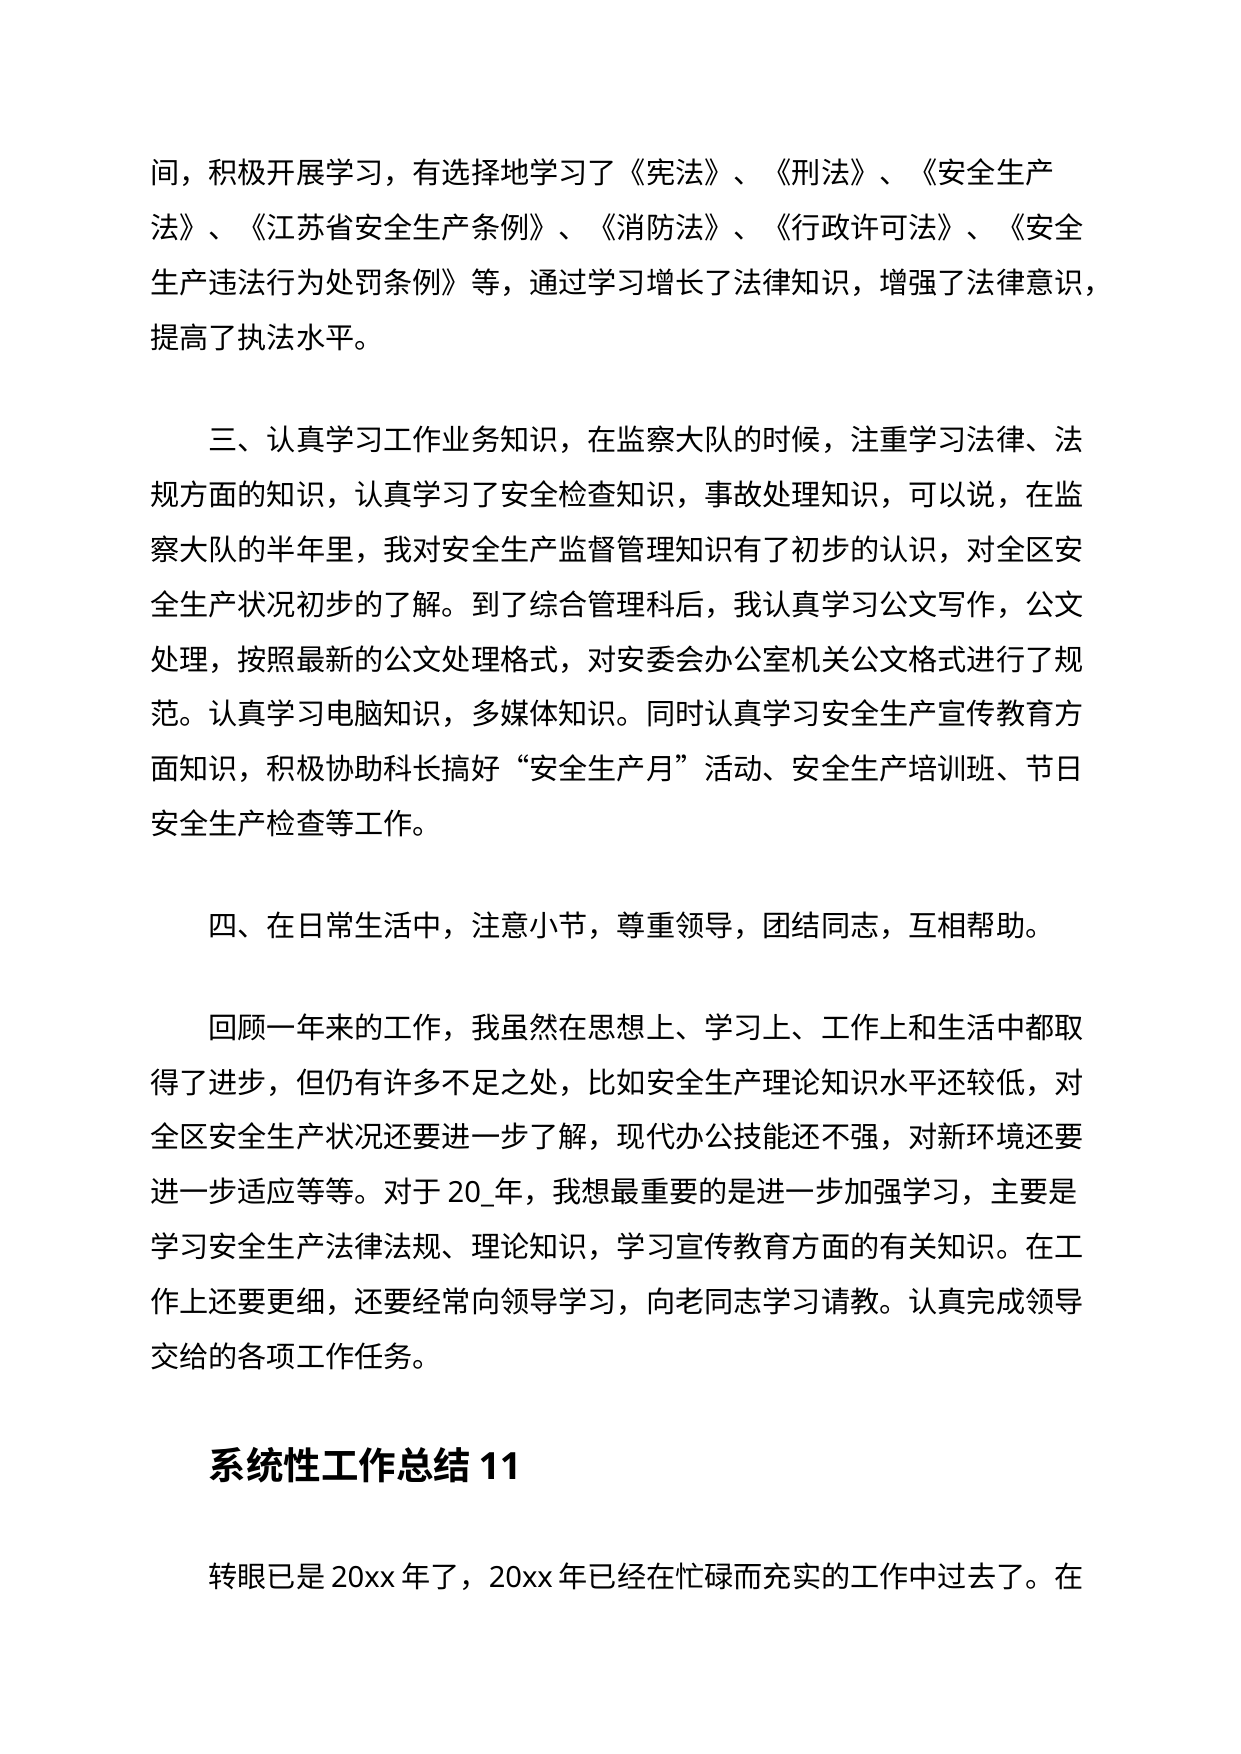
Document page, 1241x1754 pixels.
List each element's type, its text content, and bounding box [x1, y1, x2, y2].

text 四、在日常生活中，注意小节，尊重领导，团结同志，互相帮助。 [150, 902, 1090, 945]
text 回顾一年来的工作，我虽然在思想上、学习上、工作上和生活中都取得了进步，但仍有许多不足之处，比如安全生产理论知识水平还较低，对全区安全生产状况还要进一步了解，现代办公技能还不强，对新环境还要进一步适应等等。对于20_年，我想最重要的是进一步加强学习，主要是学习安全生产法律法规、理论知识，学习宣传教育方面的有关知识。在工作上还要更细，还要经常向领导学习，向老同志学习请教。认真完成领导交给的各项工作任务。 [150, 1004, 1090, 1376]
text 系统性工作总结11 [150, 1436, 1090, 1490]
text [150, 150, 1090, 357]
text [150, 1553, 1090, 1596]
text 三、认真学习工作业务知识，在监察大队的时候，注重学习法律、法规方面的知识，认真学习了安全检查知识，事故处理知识，可以说，在监察大队的半年里，我对安全生产监督管理知识有了初步的认识，对全区安全生产状况初步的了解。到了综合管理科后，我认真学习公文写作，公文处理，按照最新的公文处理格式，对安委会办公室机关公文格式进行了规范。认真学习电脑知识，多媒体知识。同时认真学习安全生产宣传教育方面知识，积极协助科长搞好“安全生产月”活动、安全生产培训班、节日安全生产检查等工作。 [150, 416, 1090, 843]
